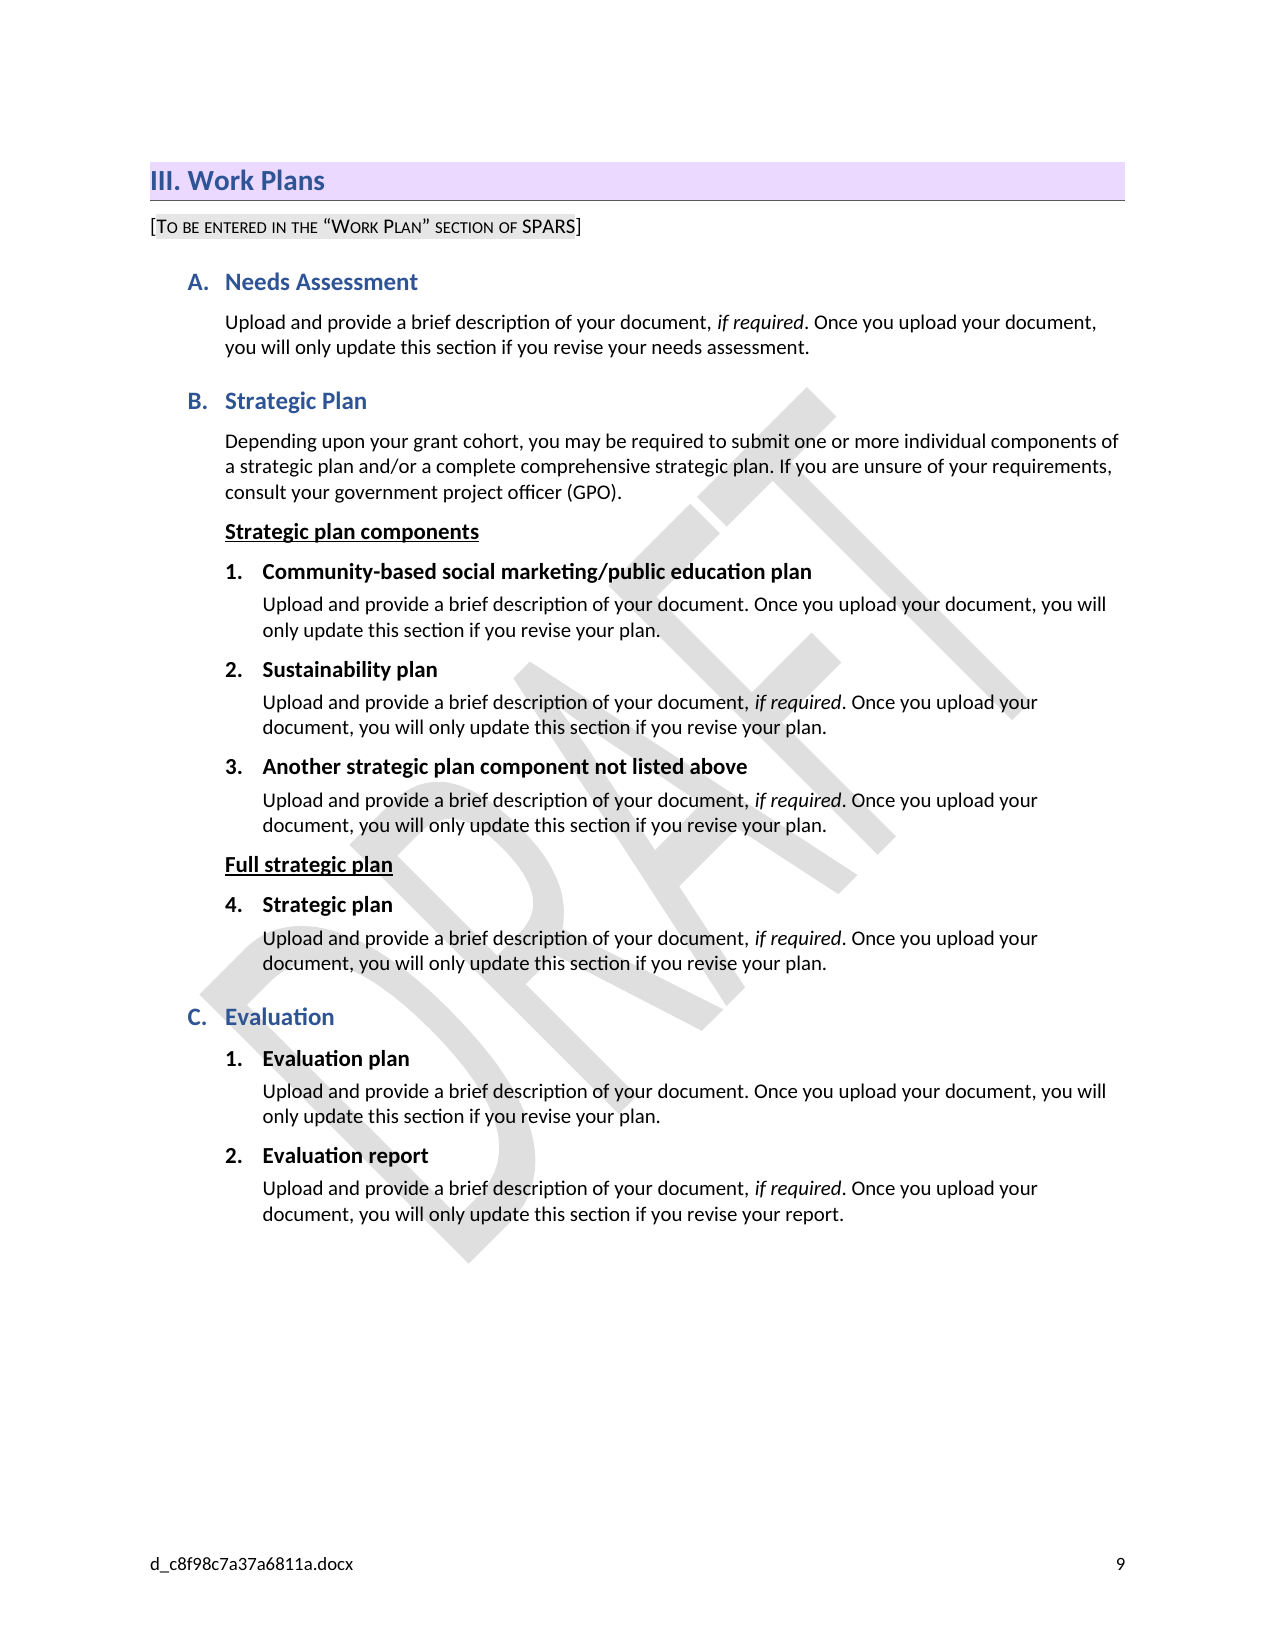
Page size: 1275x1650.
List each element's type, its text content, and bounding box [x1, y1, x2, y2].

subtitle Community-based social marketing/public education plan [225, 557, 1125, 585]
list Upload and provide a brief description of your document, if required. Once you upload your document, you will only update this section if you revise your plan. [262, 787, 1125, 838]
list Upload and provide a brief description of your document, if required. Once you upload your document, you will only update this section if you revise your plan. [262, 689, 1125, 740]
list Upload and provide a brief description of your document, if required. Once you upload your document, you will only update this section if you revise your plan. [262, 925, 1125, 976]
subtitle Strategic plan components [225, 517, 1125, 545]
subtitle Strategic Plan [187, 385, 1125, 416]
subtitle Needs Assessment [187, 266, 1125, 297]
subtitle Work Plans [150, 162, 1125, 200]
subtitle Evaluation report [225, 1141, 1125, 1169]
list Upload and provide a brief description of your document. Once you upload your document, you will only update this section if you revise your plan. [262, 592, 1125, 642]
list Upload and provide a brief description of your document, if required. Once you upload your document, you will only update this section if you revise your report. [262, 1176, 1125, 1226]
subtitle Full strategic plan [225, 850, 1125, 878]
subtitle Evaluation [187, 1001, 1125, 1031]
subtitle Evaluation plan [225, 1044, 1125, 1072]
subtitle Another strategic plan component not listed above [225, 752, 1125, 781]
subtitle Strategic plan [225, 891, 1125, 919]
list Upload and provide a brief description of your document, if required. Once you upload your document, you will only update this section if you revise your needs assessment. [225, 309, 1125, 360]
subtitle Sustainability plan [225, 655, 1125, 683]
list Upload and provide a brief description of your document. Once you upload your document, you will only update this section if you revise your plan. [262, 1078, 1125, 1129]
list Depending upon your grant cohort, you may be required to submit one or more individual components of a strategic plan and/or a complete comprehensive strategic plan. If you are unsure of your requirements, consult your government project officer (GPO). [225, 428, 1125, 504]
text [To be entered in the “Work Plan” section of SPARS] [575, 214, 1125, 239]
